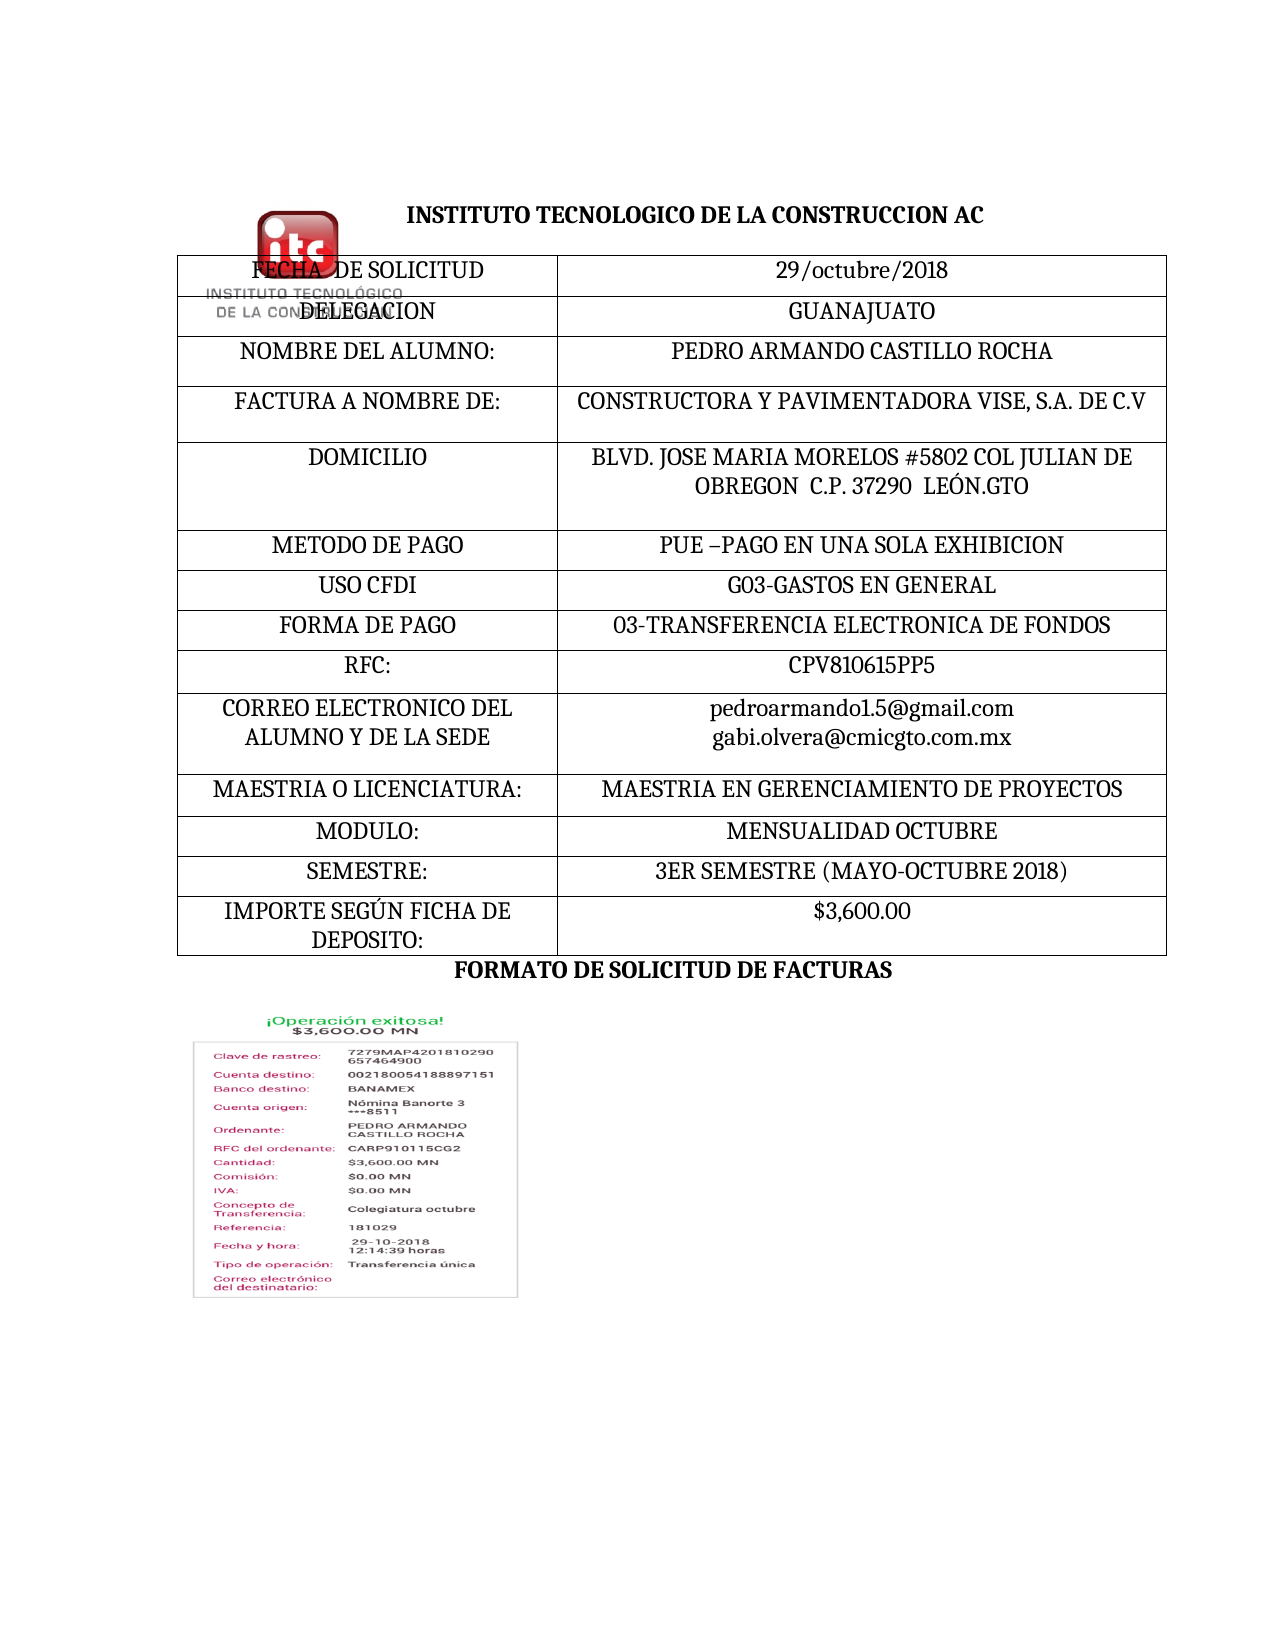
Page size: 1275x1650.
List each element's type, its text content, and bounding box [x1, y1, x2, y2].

table_cell CPV810615PP5 [558, 651, 1166, 693]
table_cell DOMICILIO [178, 443, 557, 529]
table_cell MENSUALIDAD OCTUBRE [558, 817, 1166, 856]
table_cell METODO DE PAGO [178, 531, 557, 570]
table_cell MAESTRIA O LICENCIATURA: [178, 775, 557, 816]
text INSTITUTO TECNOLOGICO DE LA CONSTRUCCION AC [177, 201, 1098, 230]
table_cell SEMESTRE: [178, 857, 557, 896]
table_cell G03-GASTOS EN GENERAL [558, 571, 1166, 610]
table_cell CONSTRUCTORA Y PAVIMENTADORA VISE, S.A. DE C.V [558, 387, 1166, 442]
table_cell BLVD. JOSE MARIA MORELOS #5802 COL JULIAN DE OBREGON C.P. 37290 LEÓN.GTO [558, 443, 1166, 529]
picture [177, 1009, 534, 1303]
table_cell CORREO ELECTRONICO DEL ALUMNO Y DE LA SEDE [178, 694, 557, 773]
table_cell IMPORTE SEGÚN FICHA DE DEPOSITO: [178, 897, 557, 955]
table_header FECHA DE SOLICITUD [178, 256, 557, 296]
table_cell GUANAJUATO [558, 297, 1166, 336]
table_cell NOMBRE DEL ALUMNO: [178, 337, 557, 386]
table_cell 03-TRANSFERENCIA ELECTRONICA DE FONDOS [558, 611, 1166, 650]
table_cell USO CFDI [178, 571, 557, 610]
table_cell $3,600.00 [558, 897, 1166, 955]
table_cell RFC: [178, 651, 557, 693]
table_cell MAESTRIA EN GERENCIAMIENTO DE PROYECTOS [558, 775, 1166, 816]
text FORMATO DE SOLICITUD DE FACTURAS [177, 956, 1098, 984]
table_cell DELEGACION [178, 297, 557, 336]
table_cell MODULO: [178, 817, 557, 856]
table_header 29/octubre/2018 [558, 256, 1166, 296]
table_cell FACTURA A NOMBRE DE: [178, 387, 557, 442]
table_cell PEDRO ARMANDO CASTILLO ROCHA [558, 337, 1166, 386]
picture [194, 230, 410, 255]
table_cell PUE –PAGO EN UNA SOLA EXHIBICION [558, 531, 1166, 570]
table_cell pedroarmando1.5@gmail.com gabi.olvera@cmicgto.com.mx [558, 694, 1166, 773]
table_cell 3ER SEMESTRE (MAYO-OCTUBRE 2018) [558, 857, 1166, 896]
table_cell FORMA DE PAGO [178, 611, 557, 650]
